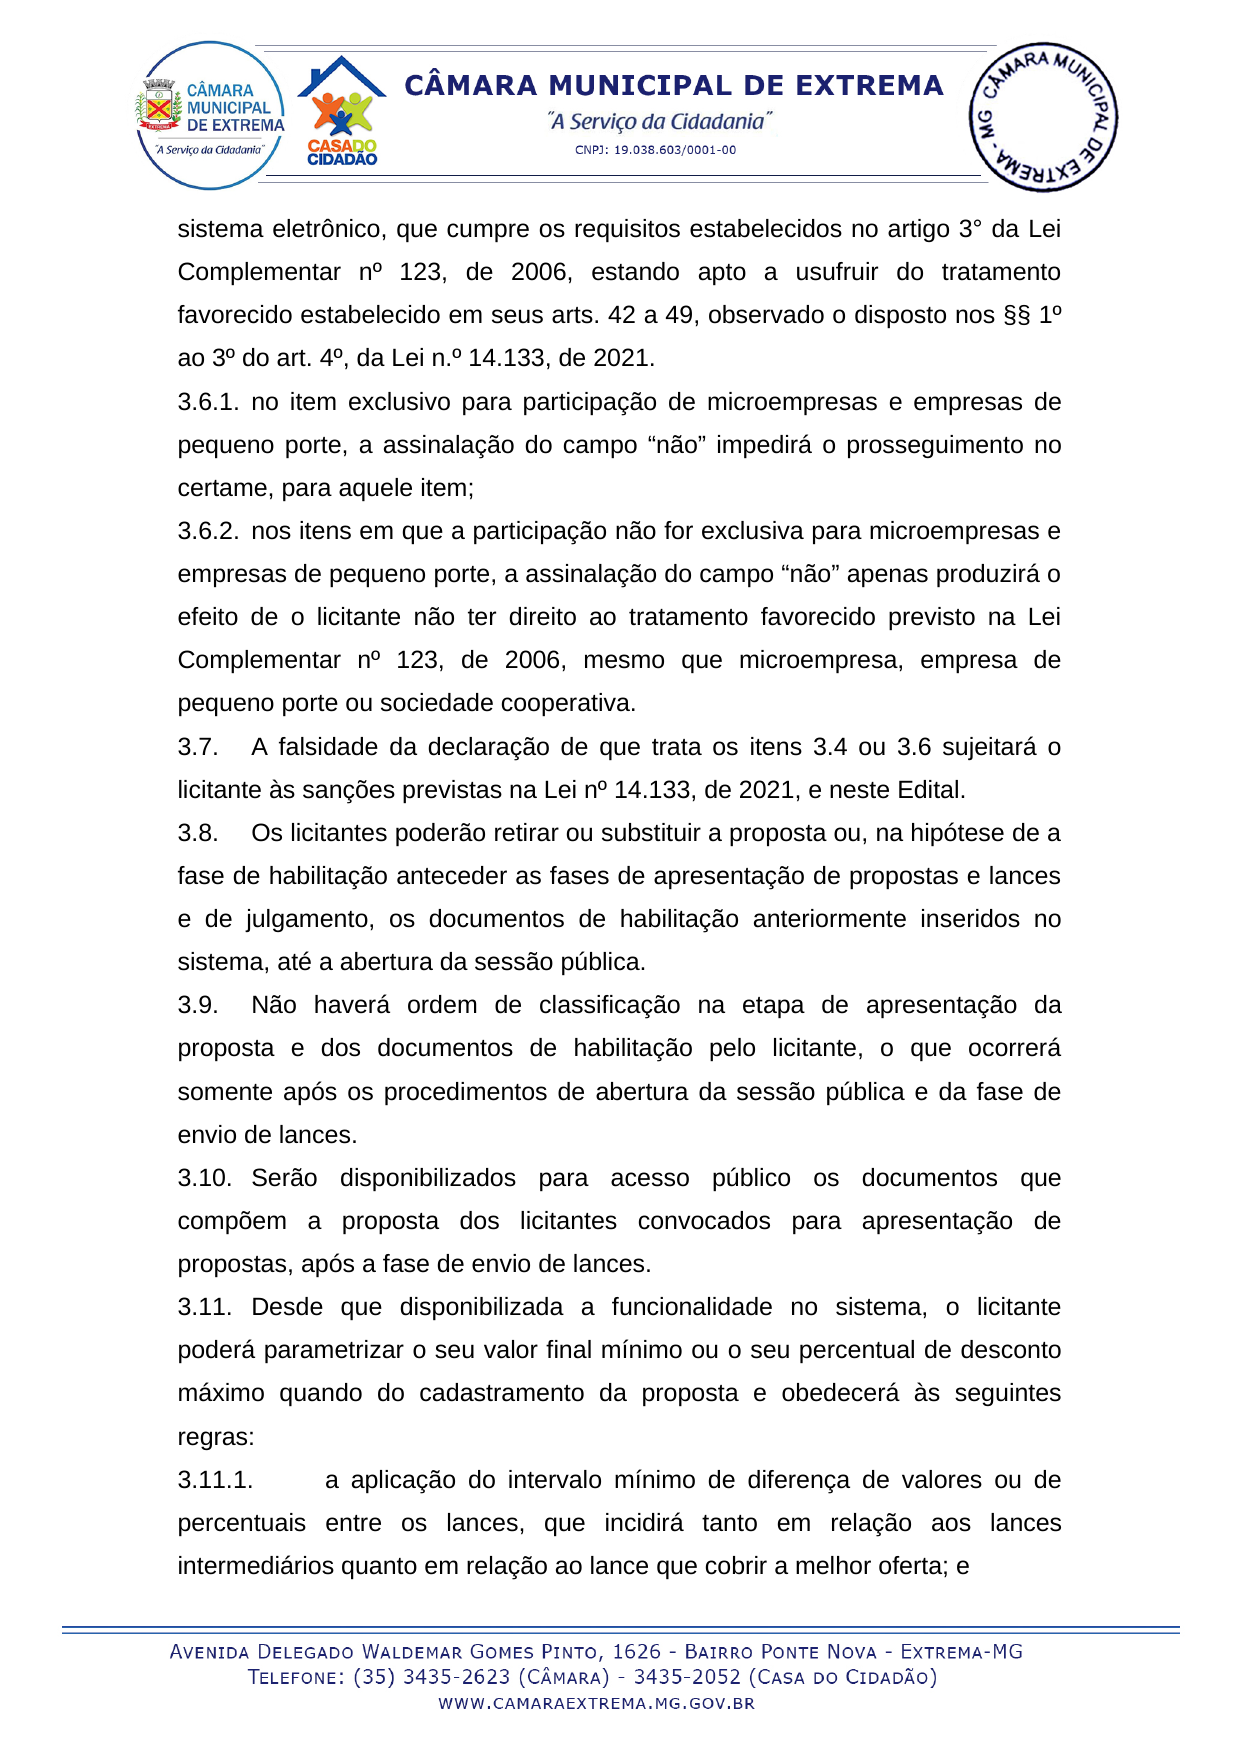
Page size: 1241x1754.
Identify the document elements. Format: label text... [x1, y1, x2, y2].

text 3.6.2. nos itens em que a participação não for exclusiva para microempresas e empresas de pequeno porte, a assinalação do campo “não” apenas produzirá o efeito de o licitante não ter direito ao tratamento favorecido previsto na Lei Complementar nº 123, de 2006, mesmo que microempresa, empresa de pequeno porte ou sociedade cooperativa. [177, 516, 1063, 717]
text 3.10. Serão disponibilizados para acesso público os documentos que compõem a proposta dos licitantes convocados para apresentação de propostas, após a fase de envio de lances. [177, 1163, 1063, 1278]
text 3.8. Os licitantes poderão retirar ou substituir a proposta ou, na hipótese de a fase de habilitação anteceder as fases de apresentação de propostas e lances e de julgamento, os documentos de habilitação anteriormente inseridos no sistema, até a abertura da sessão pública. [177, 818, 1063, 976]
text 3.7. A falsidade da declaração de que trata os itens 3.4 ou 3.6 sujeitará o licitante às sanções previstas na Lei nº 14.133, de 2021, e neste Edital. [177, 731, 1063, 803]
picture [124, 30, 1123, 221]
text 3.9. Não haverá ordem de classificação na etapa de apresentação da proposta e dos documentos de habilitação pelo licitante, o que ocorrerá somente após os procedimentos de abertura da sessão pública e da fase de envio de lances. [177, 990, 1063, 1148]
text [177, 214, 1063, 372]
picture [46, 1615, 1194, 1724]
text 3.6.1. no item exclusivo para participação de microempresas e empresas de pequeno porte, a assinalação do campo “não” impedirá o prosseguimento no certame, para aquele item; [177, 386, 1063, 501]
text 3.11. Desde que disponibilizada a funcionalidade no sistema, o licitante poderá parametrizar o seu valor final mínimo ou o seu percentual de desconto máximo quando do cadastramento da proposta e obedecerá às seguintes regras: [177, 1292, 1063, 1450]
text 3.11.1. a aplicação do intervalo mínimo de diferença de valores ou de percentuais entre os lances, que incidirá tanto em relação aos lances intermediários quanto em relação ao lance que cobrir a melhor oferta; e [177, 1464, 1063, 1579]
